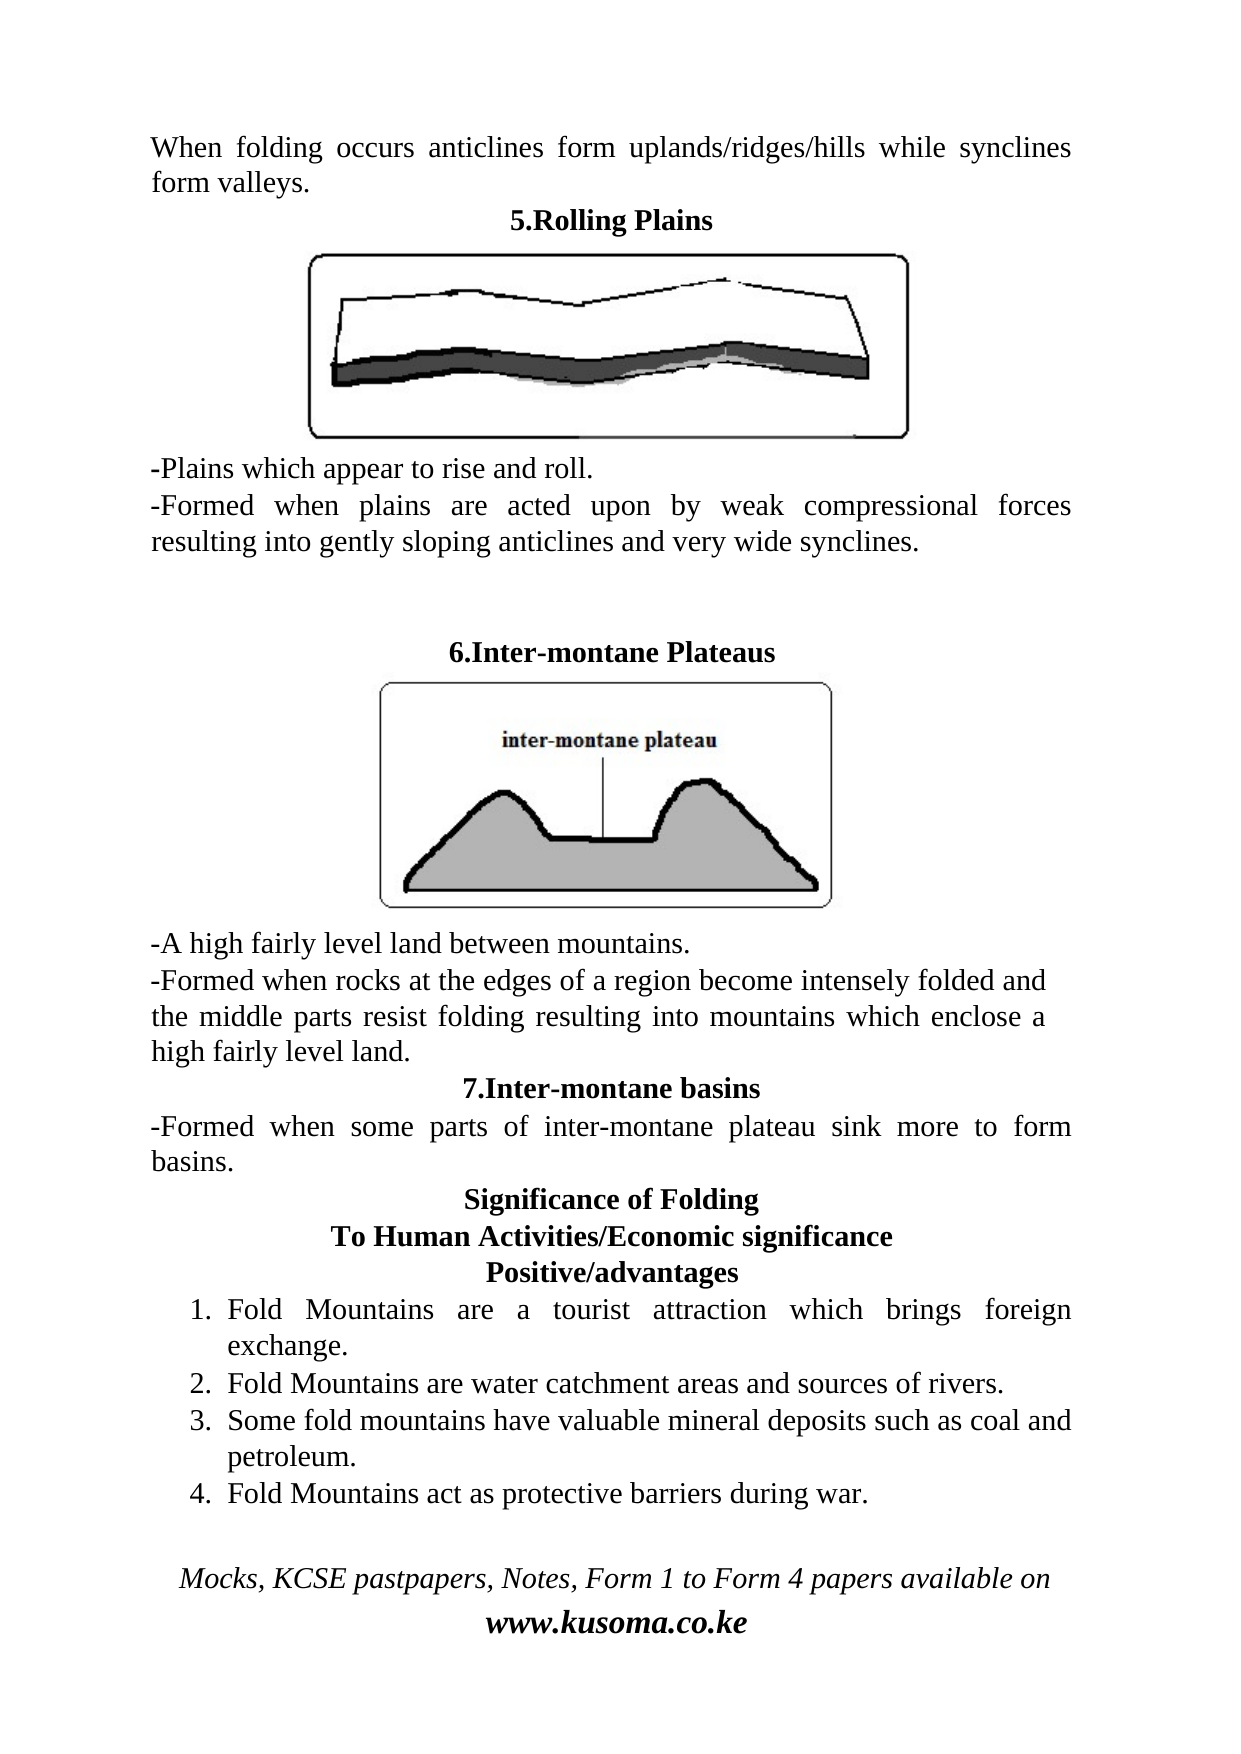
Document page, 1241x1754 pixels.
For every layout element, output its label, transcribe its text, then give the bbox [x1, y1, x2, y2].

picture [292, 239, 924, 448]
text -Formed when rocks at the edges of a region become intensely folded and the middle parts resist folding resulting into mountains which enclose a high fairly level land. [150, 962, 1048, 1068]
list Some fold mountains have valuable mineral deposits such as coal and petroleum. [189, 1402, 1073, 1472]
text 7.Inter-montane basins [254, 1071, 969, 1105]
list Fold Mountains are water catchment areas and sources of rivers. [189, 1365, 1073, 1400]
text -Formed when plains are acted upon by weak compressional forces resulting into gently sloping anticlines and very wide synclines. [150, 487, 1073, 557]
text -Formed when some parts of inter-montane plateau sink more to form basins. [150, 1108, 1073, 1178]
text -A high fairly level land between mountains. [150, 925, 1073, 959]
picture [371, 672, 847, 923]
subtitle 5.Rolling Plains [254, 202, 969, 237]
subtitle To Human Activities/Economic significance Positive/advantages [254, 1218, 969, 1289]
text Significance of Folding [254, 1181, 968, 1216]
list Fold Mountains are a tourist attraction which brings foreign exchange. [189, 1291, 1073, 1362]
list Fold Mountains act as protective barriers during war. [189, 1475, 1073, 1510]
text -Plains which appear to rise and roll. [150, 450, 1073, 484]
subtitle 6.Inter-montane Plateaus [254, 635, 970, 669]
text When folding occurs anticlines form uplands/ridges/hills while synclines form valleys. [150, 129, 1073, 199]
